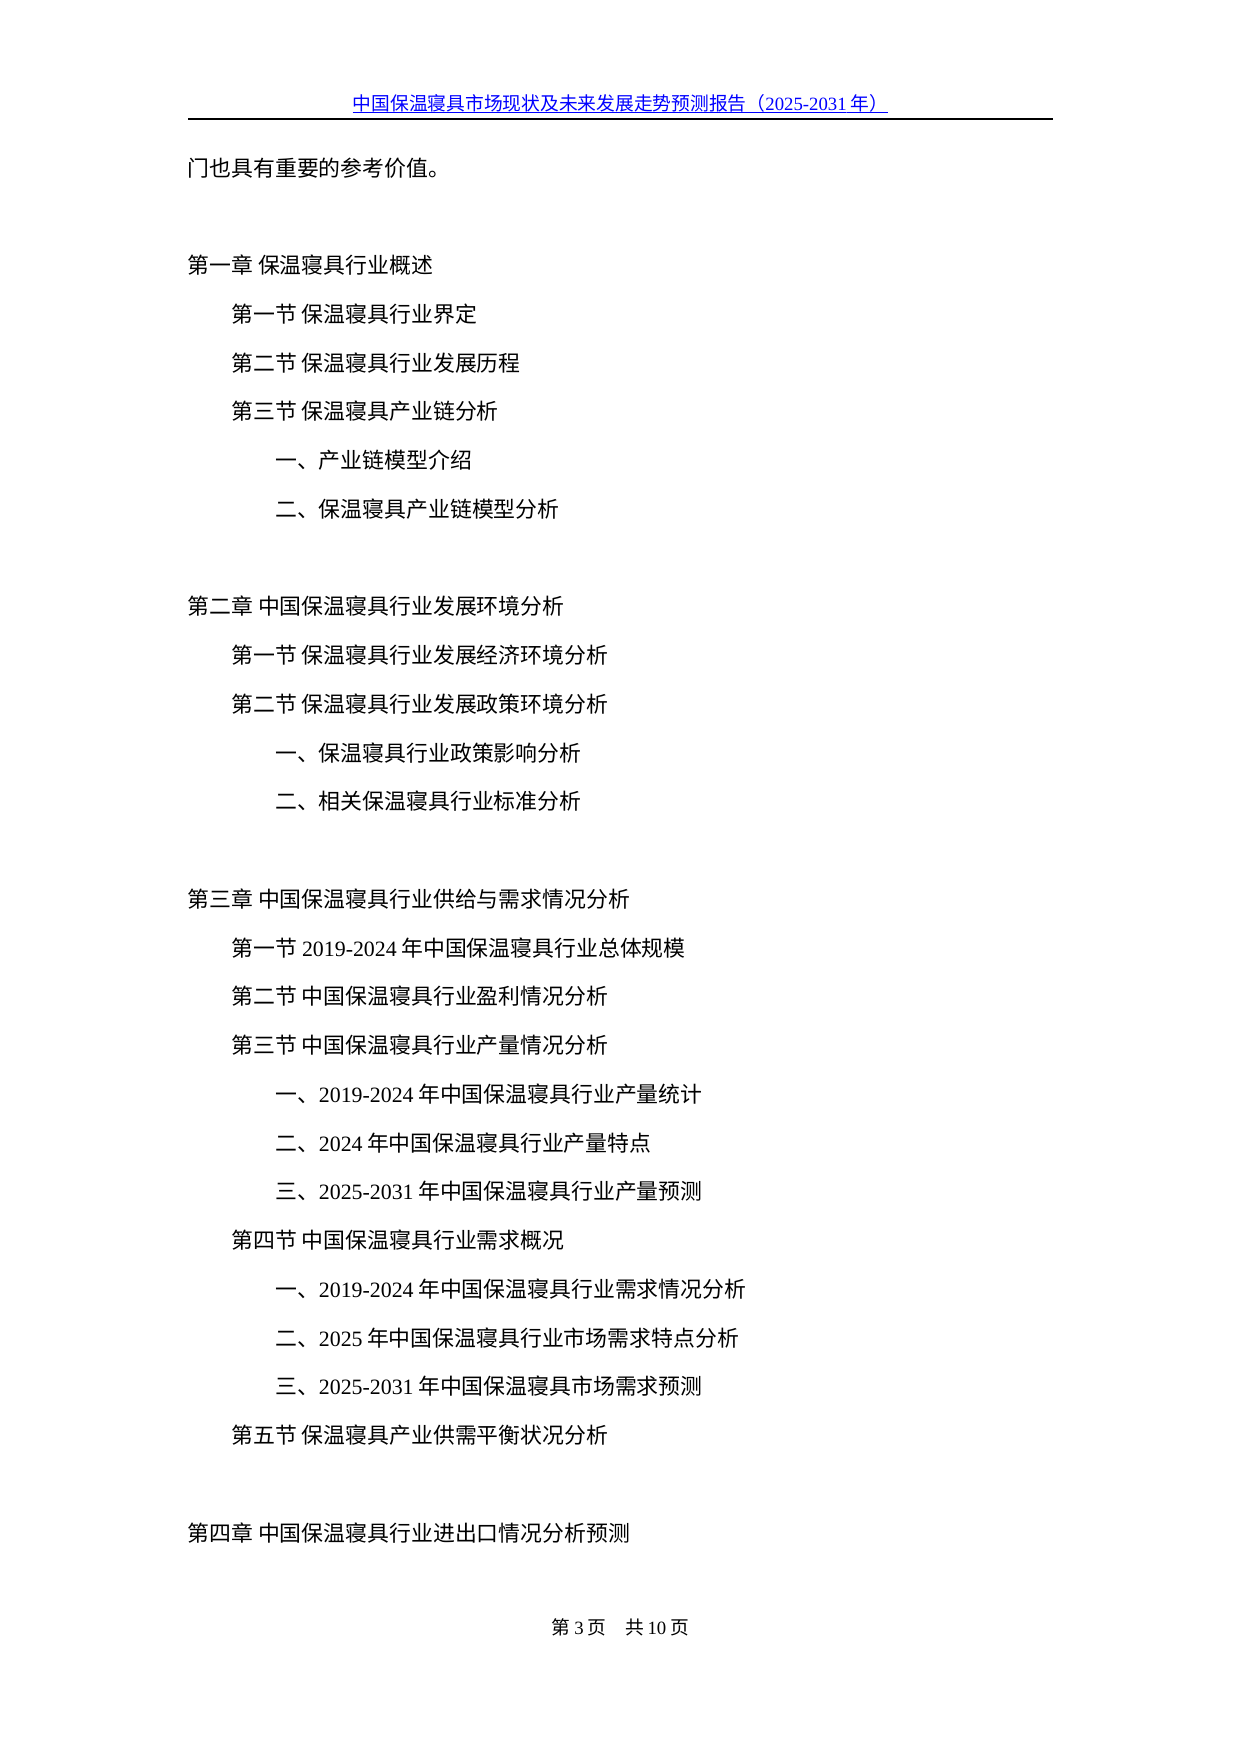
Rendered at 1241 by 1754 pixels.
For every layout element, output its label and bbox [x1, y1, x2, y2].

text [187, 150, 1053, 1548]
